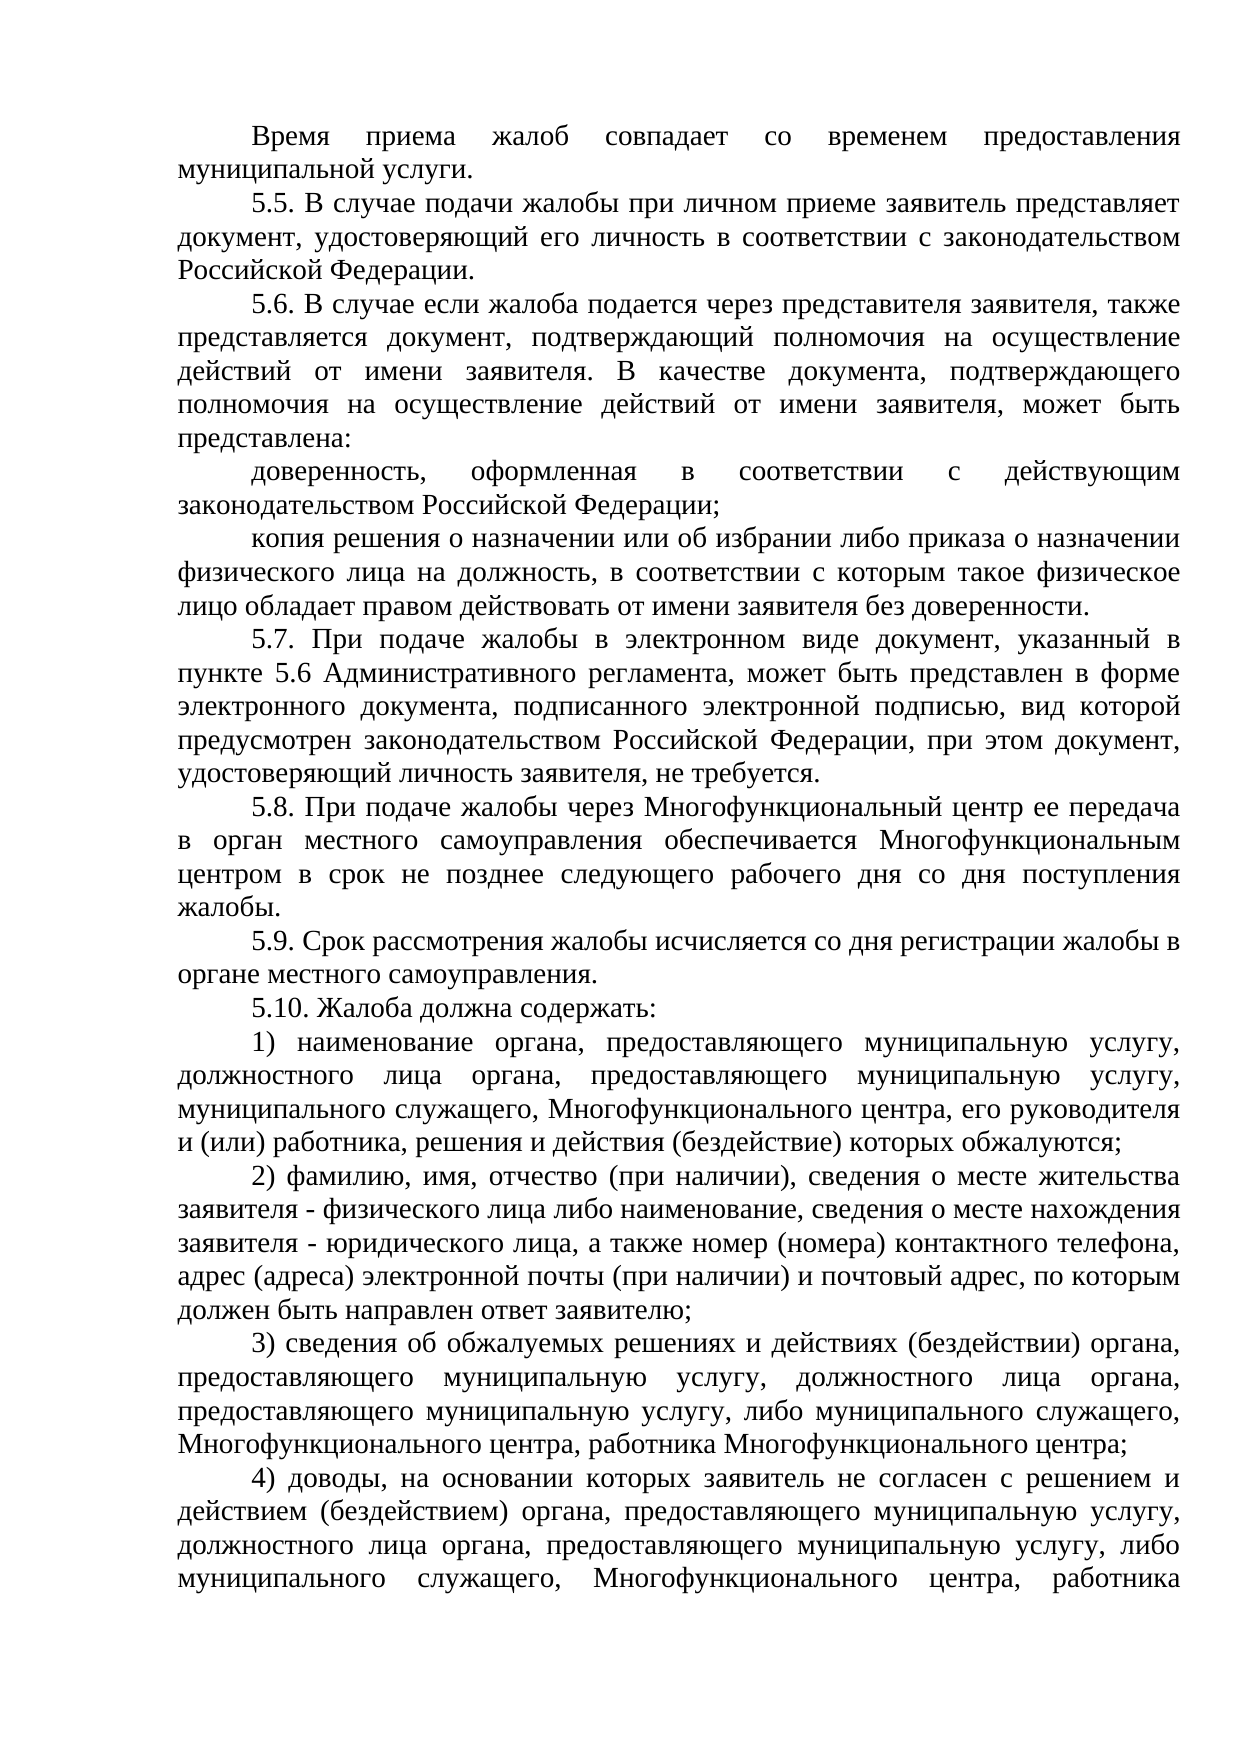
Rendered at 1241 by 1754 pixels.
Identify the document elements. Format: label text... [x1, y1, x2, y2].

text 5.10. Жалоба должна содержать: [177, 990, 1181, 1024]
text доверенность, оформленная в соответствии с действующим законодательством Российской Федерации; [177, 453, 1181, 521]
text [177, 1460, 1181, 1594]
text 5.9. Срок рассмотрения жалобы исчисляется со дня регистрации жалобы в органе местного самоуправления. [177, 923, 1181, 990]
text 2) фамилию, имя, отчество (при наличии), сведения о месте жительства заявителя - физического лица либо наименование, сведения о месте нахождения заявителя - юридического лица, а также номер (номера) контактного телефона, адрес (адреса) электронной почты (при наличии) и почтовый адрес, по которым должен быть направлен ответ заявителю; [177, 1158, 1181, 1326]
text 3) сведения об обжалуемых решениях и действиях (бездействии) органа, предоставляющего муниципальную услугу, должностного лица органа, предоставляющего муниципальную услугу, либо муниципального служащего, Многофункционального центра, работника Многофункционального центра; [177, 1326, 1181, 1460]
text Время приема жалоб совпадает со временем предоставления муниципальной услуги. [177, 118, 1181, 185]
text копия решения о назначении или об избрании либо приказа о назначении физического лица на должность, в соответствии с которым такое физическое лицо обладает правом действовать от имени заявителя без доверенности. [177, 521, 1181, 621]
text 5.6. В случае если жалоба подается через представителя заявителя, также представляется документ, подтверждающий полномочия на осуществление действий от имени заявителя. В качестве документа, подтверждающего полномочия на осуществление действий от имени заявителя, может быть представлена: [177, 286, 1181, 453]
text 5.5. В случае подачи жалобы при личном приеме заявитель представляет документ, удостоверяющий его личность в соответствии с законодательством Российской Федерации. [177, 185, 1181, 286]
text 5.7. При подаче жалобы в электронном виде документ, указанный в пункте 5.6 Административного регламента, может быть представлен в форме электронного документа, подписанного электронной подписью, вид которой предусмотрен законодательством Российской Федерации, при этом документ, удостоверяющий личность заявителя, не требуется. [177, 621, 1181, 789]
text 1) наименование органа, предоставляющего муниципальную услугу, должностного лица органа, предоставляющего муниципальную услугу, муниципального служащего, Многофункционального центра, его руководителя и (или) работника, решения и действия (бездействие) которых обжалуются; [177, 1024, 1181, 1158]
text 5.8. При подаче жалобы через Многофункциональный центр ее передача в орган местного самоуправления обеспечивается Многофункциональным центром в срок не позднее следующего рабочего дня со дня поступления жалобы. [177, 789, 1181, 923]
